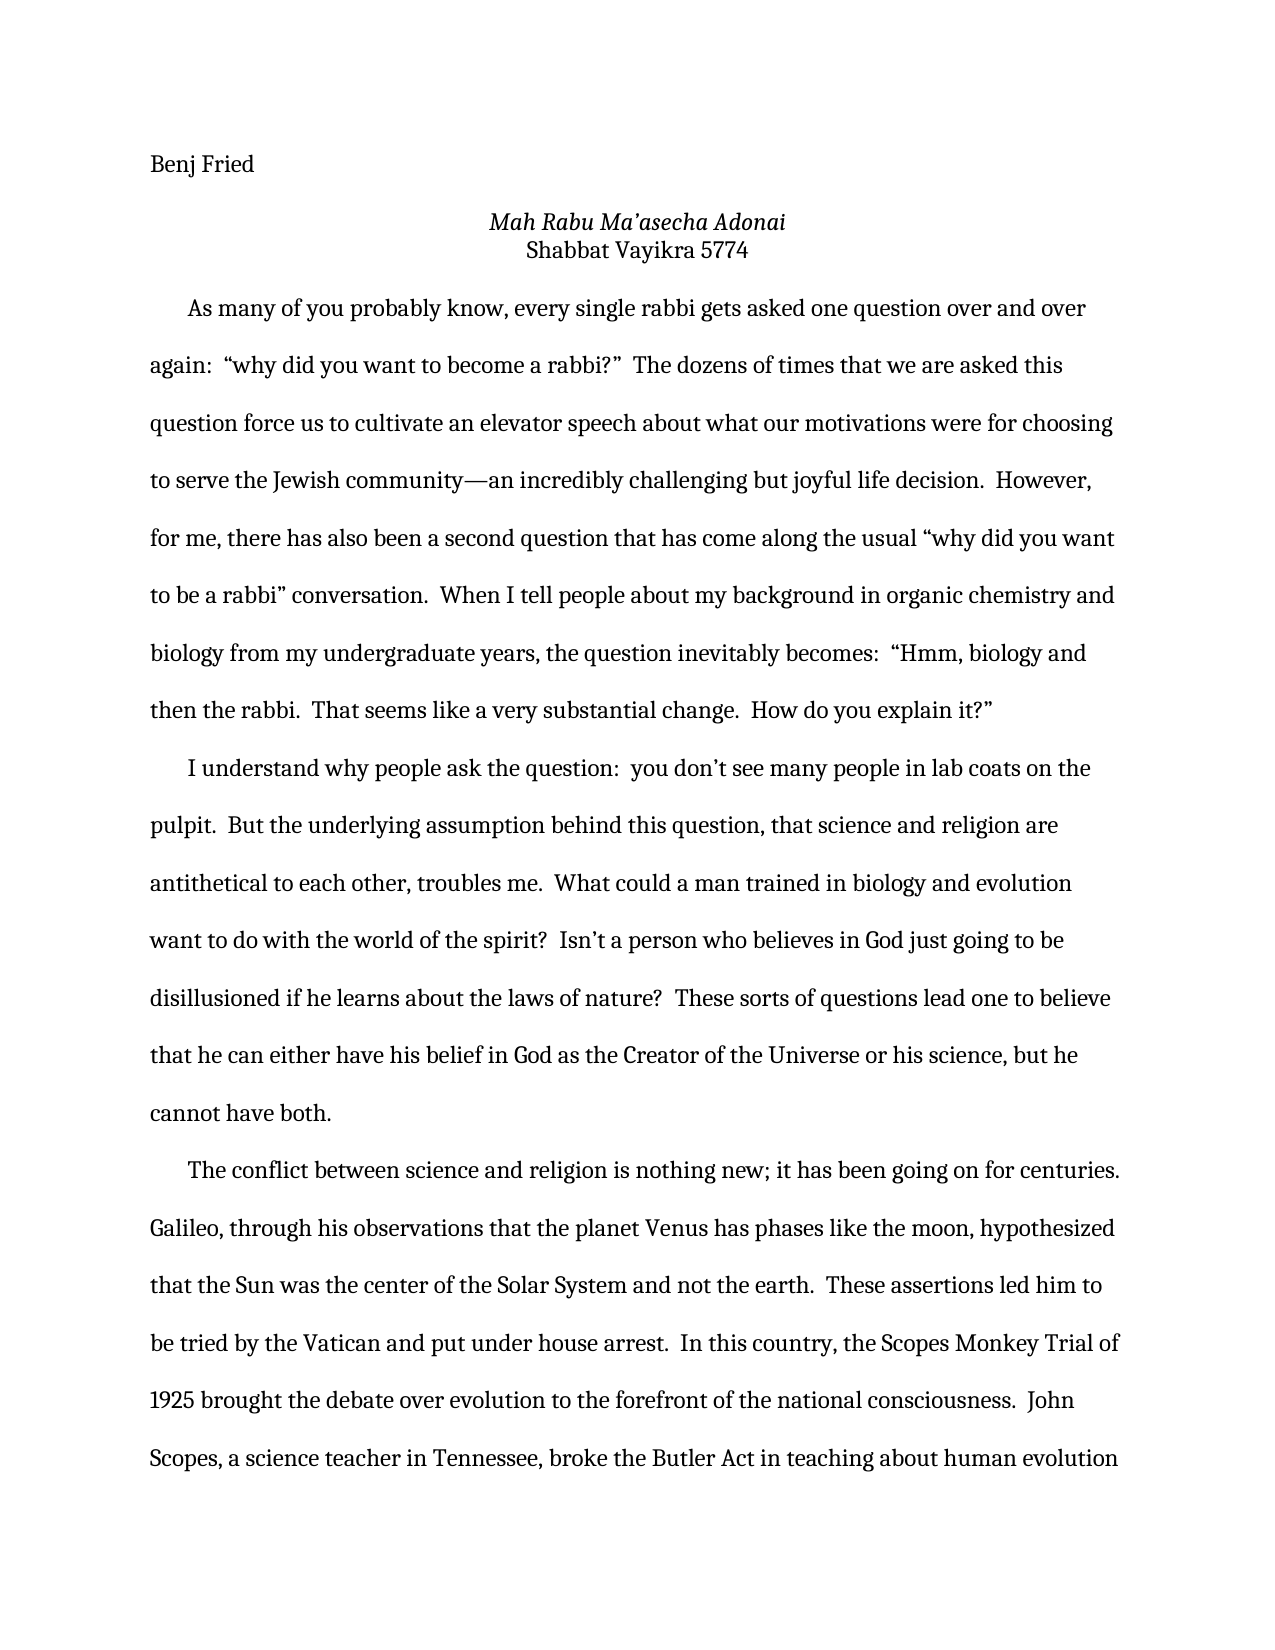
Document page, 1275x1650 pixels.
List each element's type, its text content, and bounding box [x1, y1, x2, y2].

text As many of you probably know, every single rabbi gets asked one question over and over again: “why did you want to become a rabbi?” The dozens of times that we are asked this question force us to cultivate an elevator speech about what our motivations were for choosing to serve the Jewish community—an incredibly challenging but joyful life decision. However, for me, there has also been a second question that has come along the usual “why did you want to be a rabbi” conversation. When I tell people about my background in organic chemistry and biology from my undergraduate years, the question inevitably becomes: “Hmm, biology and then the rabbi. That seems like a very substantial change. How do you explain it?” [150, 294, 1125, 725]
text I understand why people ask the question: you don’t see many people in lab coats on the pulpit. But the underlying assumption behind this question, that science and religion are antithetical to each other, troubles me. What could a man trained in biology and evolution want to do with the world of the spirit? Isn’t a person who believes in God just going to be disillusioned if he learns about the laws of nature? These sorts of questions lead one to believe that he can either have his belief in God as the Creator of the Universe or his science, but he cannot have both. [150, 754, 1125, 1127]
text Benj Fried [150, 150, 1125, 179]
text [150, 1156, 1125, 1472]
text Mah Rabu Ma’asecha Adonai [150, 207, 1125, 236]
text Shabbat Vayikra 5774 [150, 236, 1125, 265]
